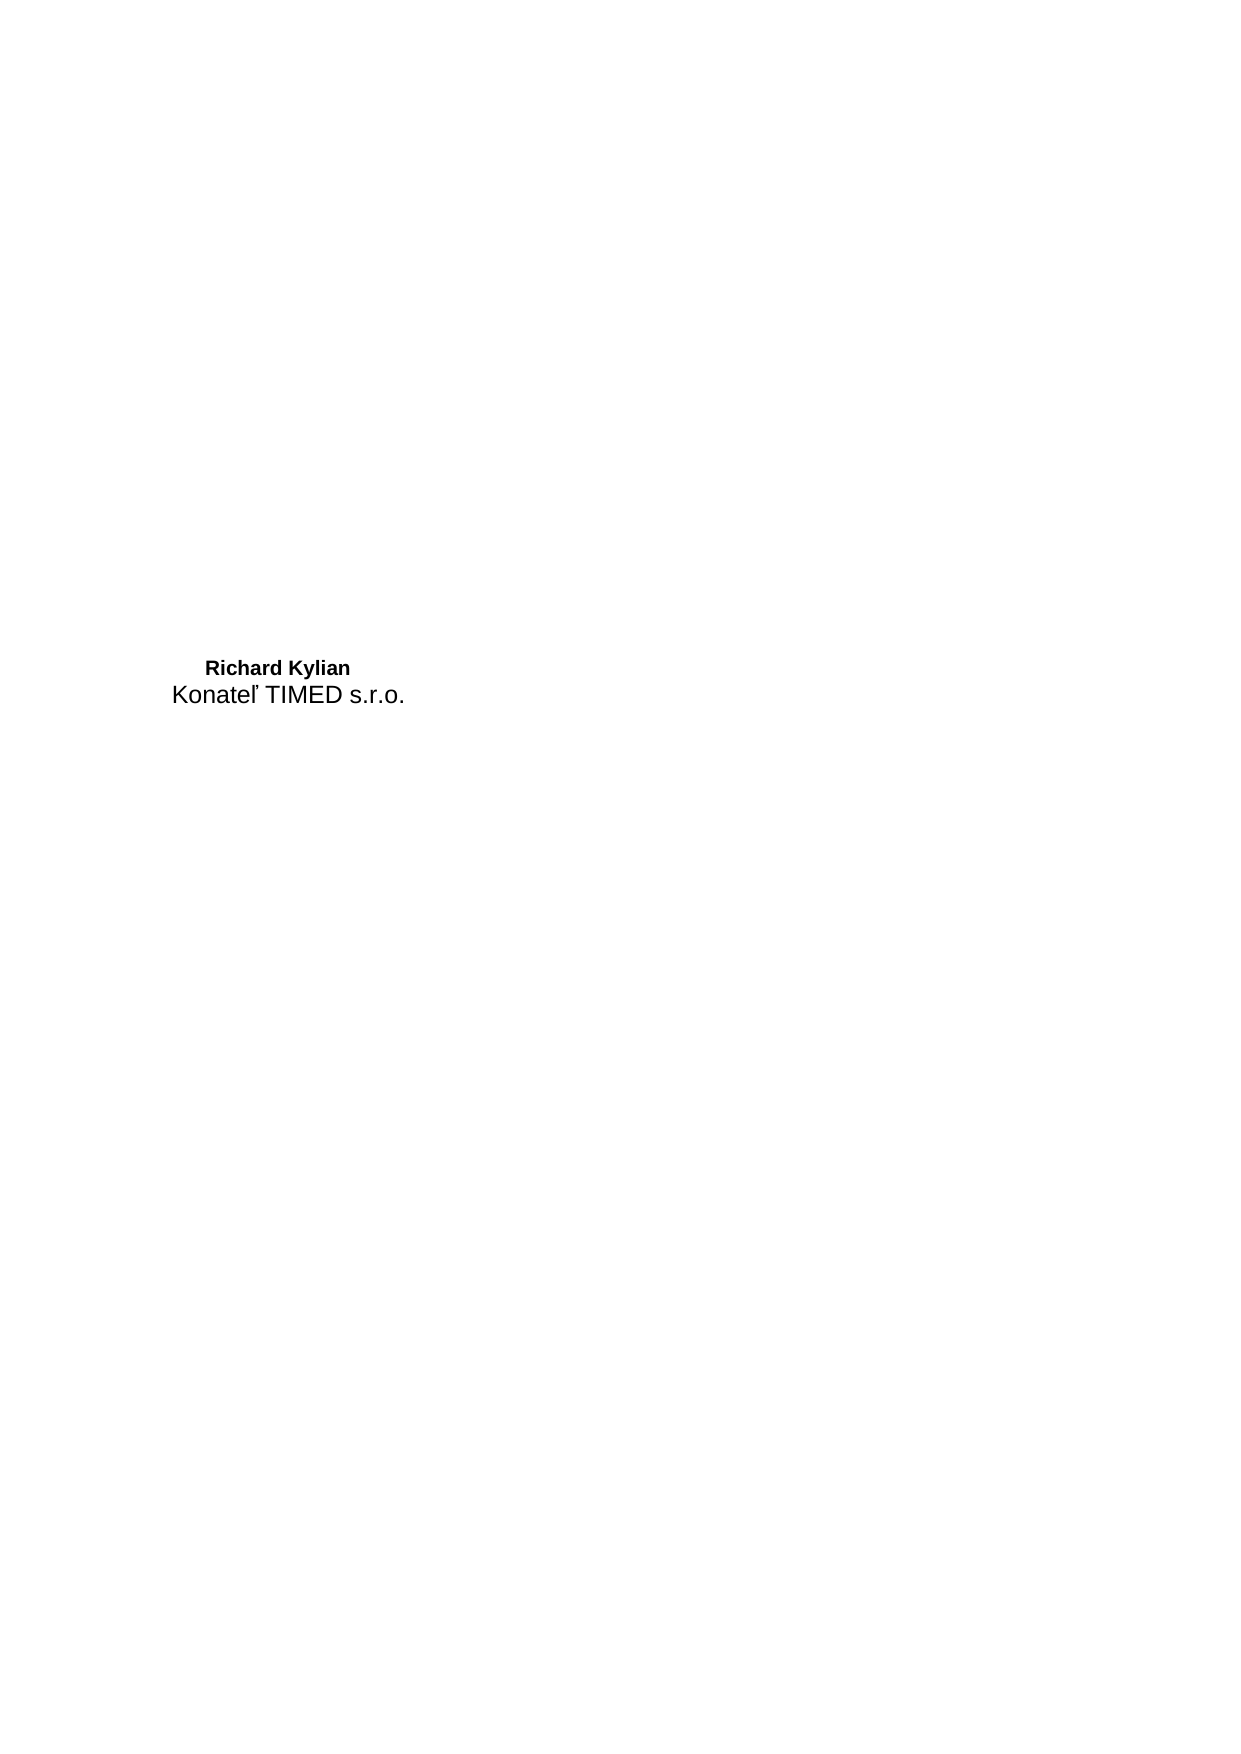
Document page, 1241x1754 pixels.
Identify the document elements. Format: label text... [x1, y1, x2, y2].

text Richard Kylian [130, 656, 1122, 679]
text Konateľ TIMED s.r.o. [130, 679, 1122, 708]
